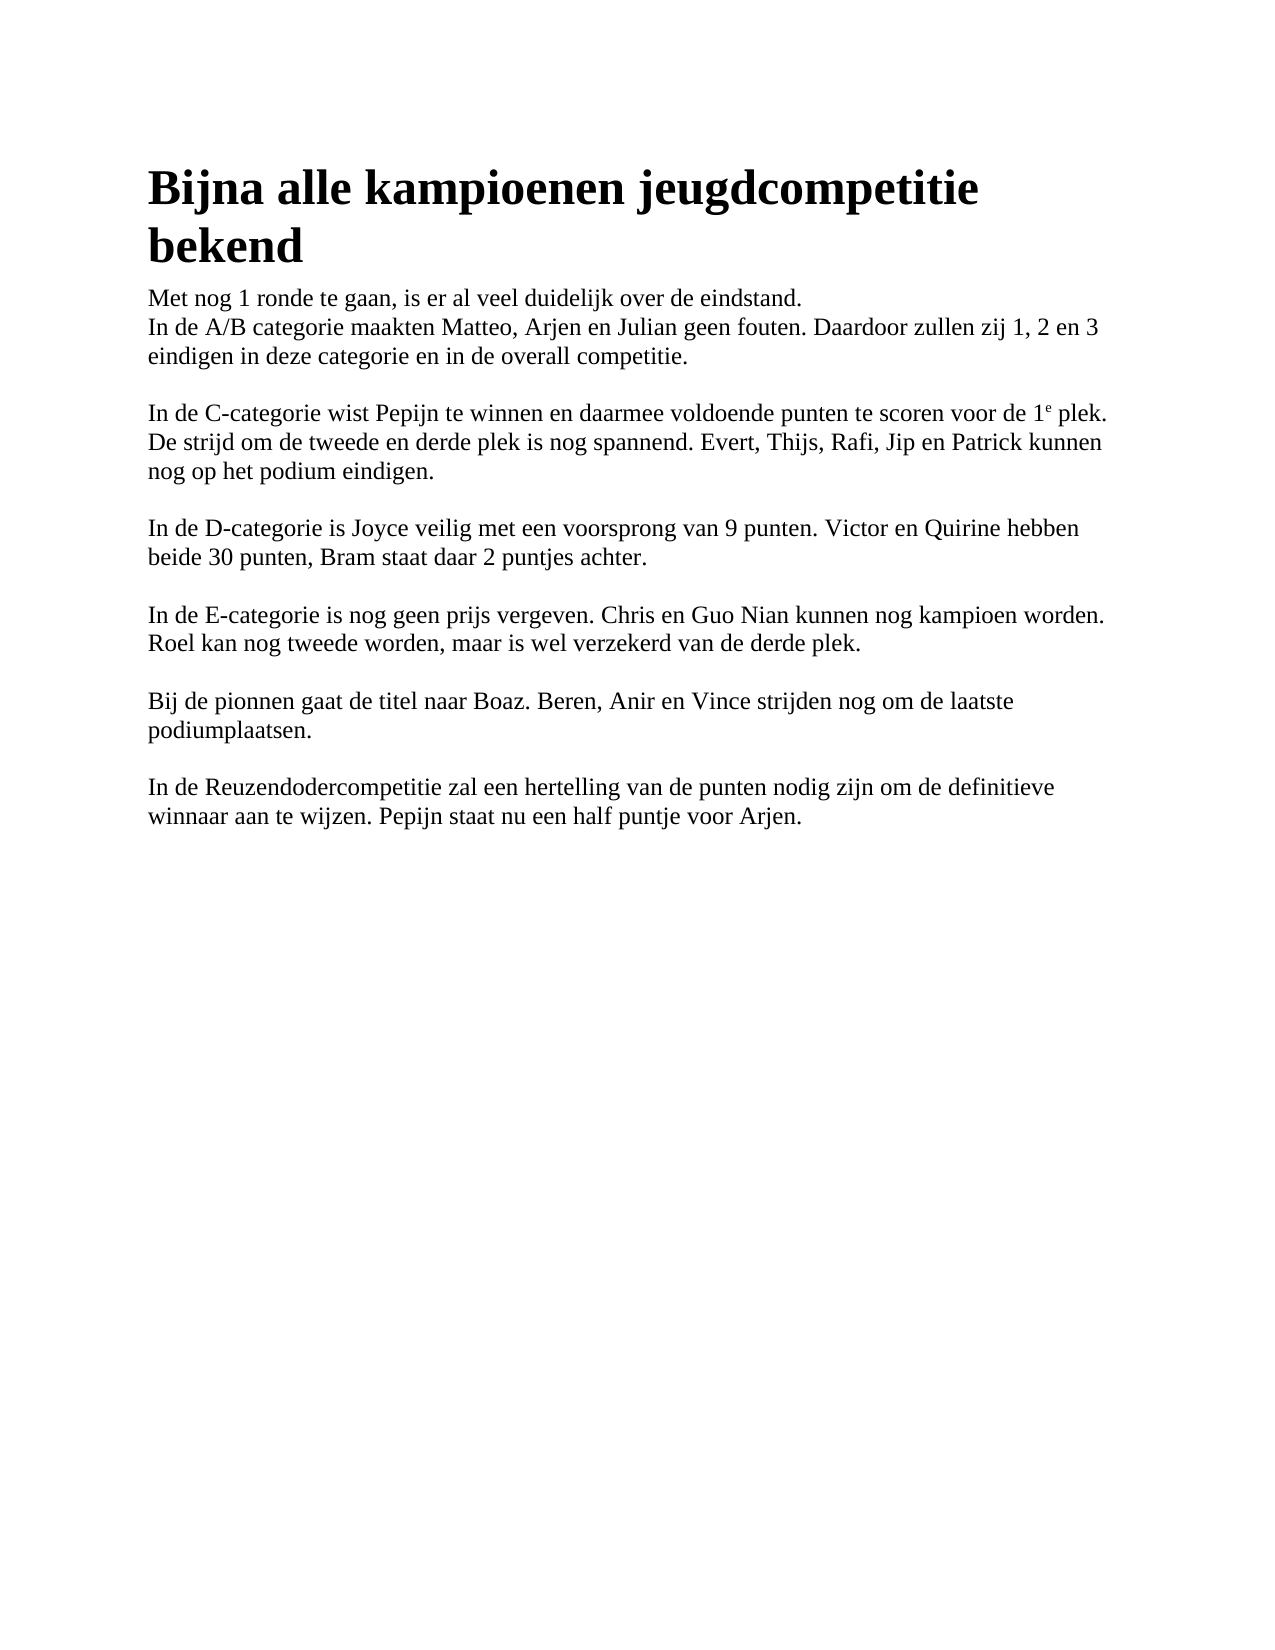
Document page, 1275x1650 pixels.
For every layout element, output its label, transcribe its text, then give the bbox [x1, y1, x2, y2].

text In de E-categorie is nog geen prijs vergeven. Chris en Guo Nian kunnen nog kampioen worden. Roel kan nog tweede worden, maar is wel verzekerd van de derde plek. [148, 600, 1127, 657]
subtitle Bijna alle kampioenen jeugdcompetitie bekend [148, 158, 1127, 273]
text In de Reuzendodercompetitie zal een hertelling van de punten nodig zijn om de definitieve winnaar aan te wijzen. Pepijn staat nu een half puntje voor Arjen. [148, 772, 1127, 830]
text In de C-categorie wist Pepijn te winnen en daarmee voldoende punten te scoren voor de 1e plek. De strijd om de tweede en derde plek is nog spannend. Evert, Thijs, Rafi, Jip en Patrick kunnen nog op het podium eindigen. [148, 398, 1127, 485]
text Met nog 1 ronde te gaan, is er al veel duidelijk over de eindstand. [148, 283, 1127, 312]
text Bij de pionnen gaat de titel naar Boaz. Beren, Anir en Vince strijden nog om de laatste podiumplaatsen. [148, 686, 1127, 743]
text In de A/B categorie maakten Matteo, Arjen en Julian geen fouten. Daardoor zullen zij 1, 2 en 3 eindigen in deze categorie en in de overall competitie. [148, 312, 1127, 370]
text In de D-categorie is Joyce veilig met een voorsprong van 9 punten. Victor en Quirine hebben beide 30 punten, Bram staat daar 2 puntjes achter. [148, 513, 1127, 571]
